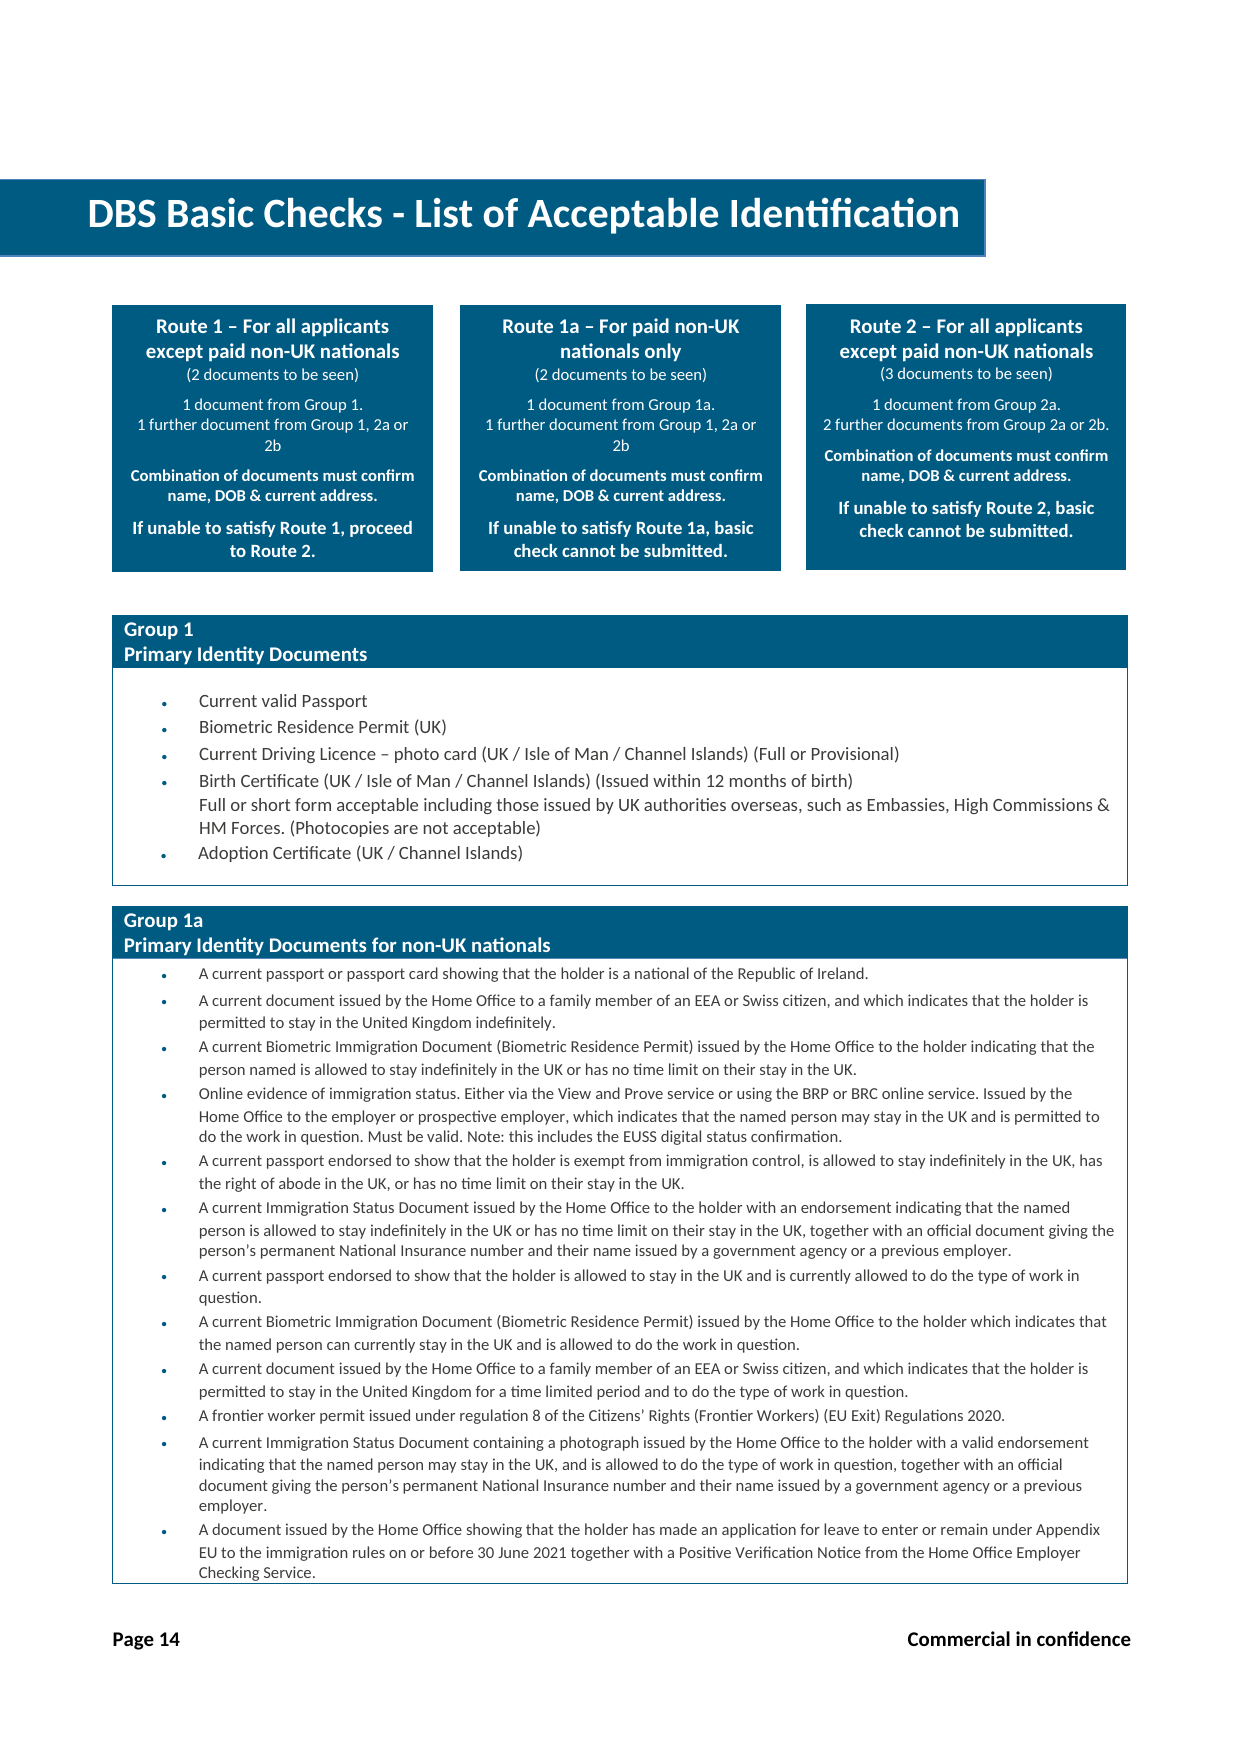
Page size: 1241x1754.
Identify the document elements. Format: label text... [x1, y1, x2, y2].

table_cell Current valid Passport Biometric Residence Permit (UK) Current Driving Licence – photo card (UK / Isle of Man / Channel Islands) (Full or Provisional) Birth Certificate (UK / Isle of Man / Channel Islands) (Issued within 12 months of birth) Full or short form acceptable including those issued by UK authorities overseas, such as Embassies, High Commissions & HM Forces. (Photocopies are not acceptable) Adoption Certificate (UK / Channel Islands) [113, 668, 1127, 885]
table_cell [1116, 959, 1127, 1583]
table_header Group 1 Primary Identity Documents [113, 616, 1127, 667]
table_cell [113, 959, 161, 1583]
table_header Group 1a Primary Identity Documents for non-UK nationals [113, 907, 1127, 958]
